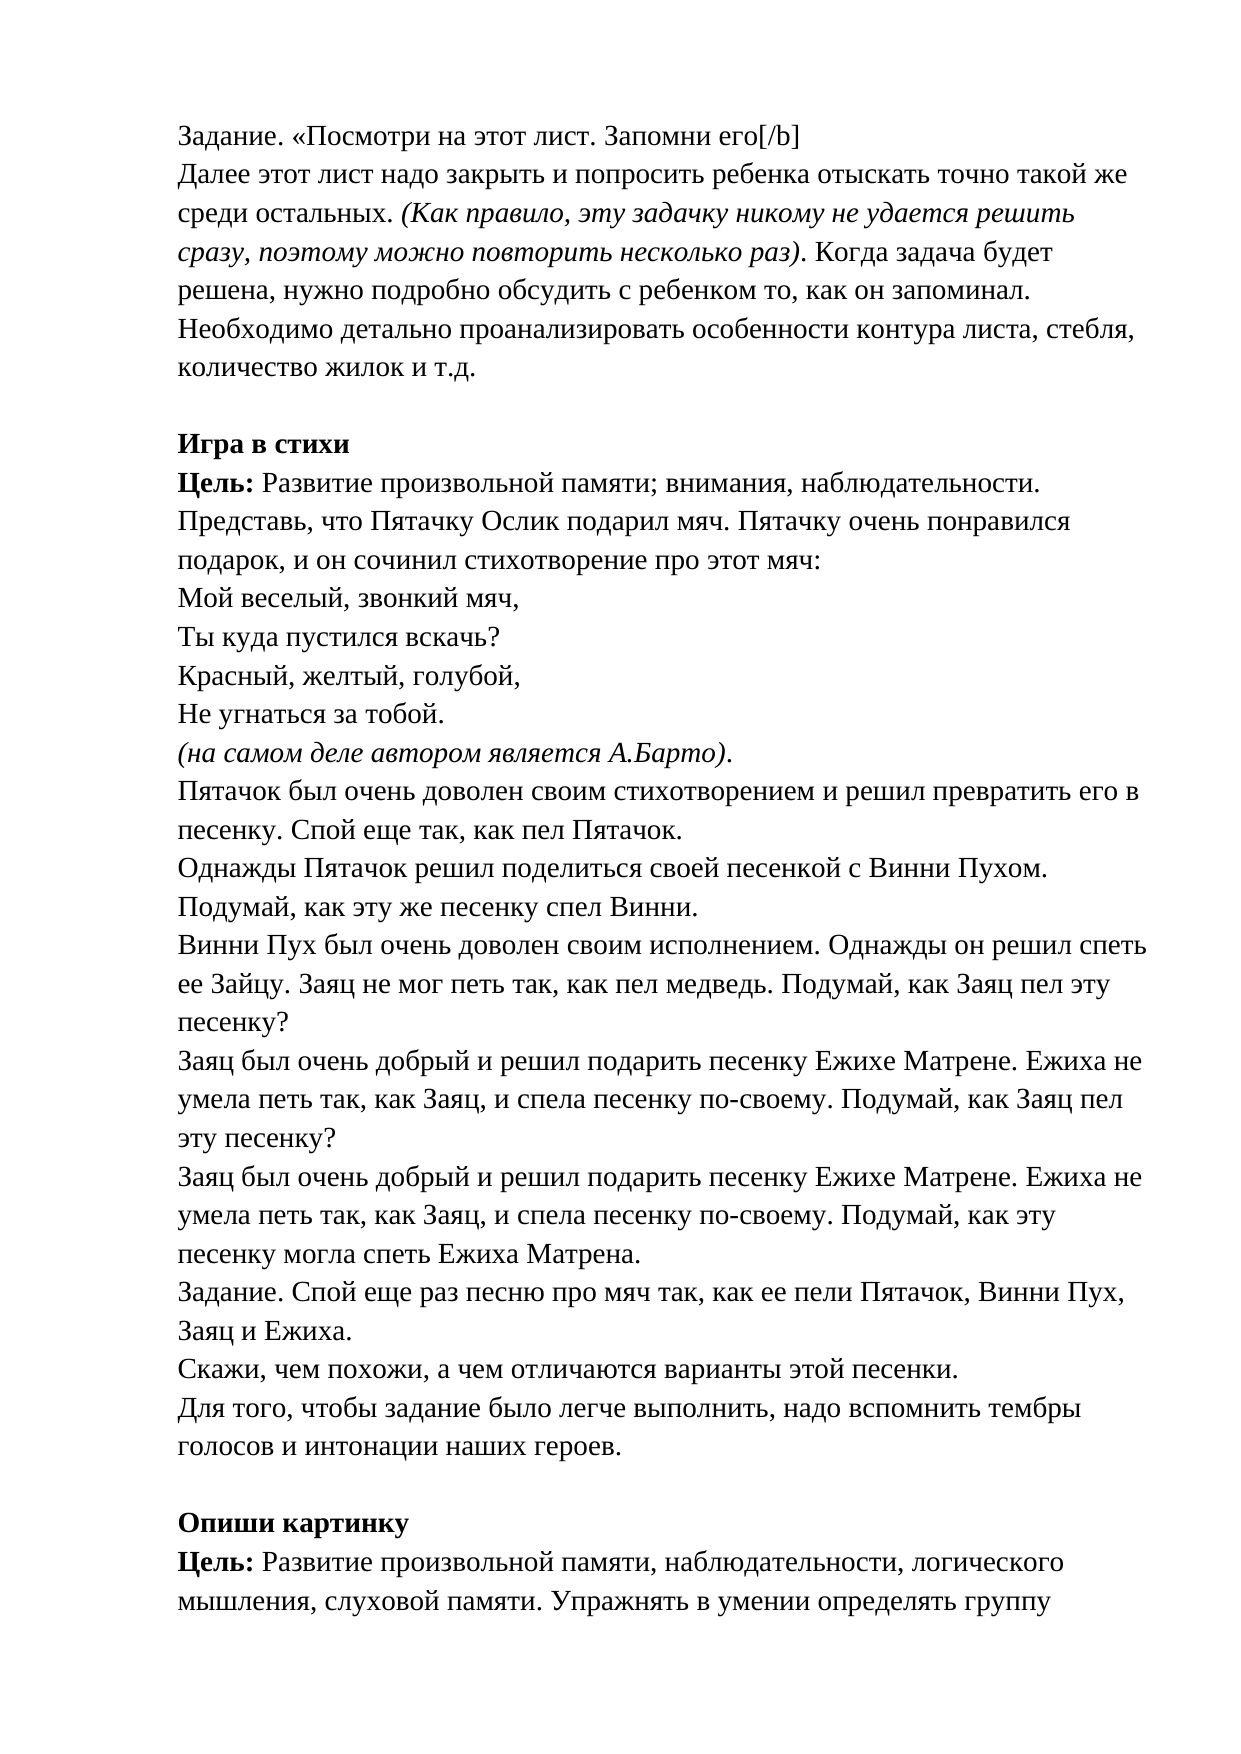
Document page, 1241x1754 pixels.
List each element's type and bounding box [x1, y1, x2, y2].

text [177, 118, 1152, 1616]
